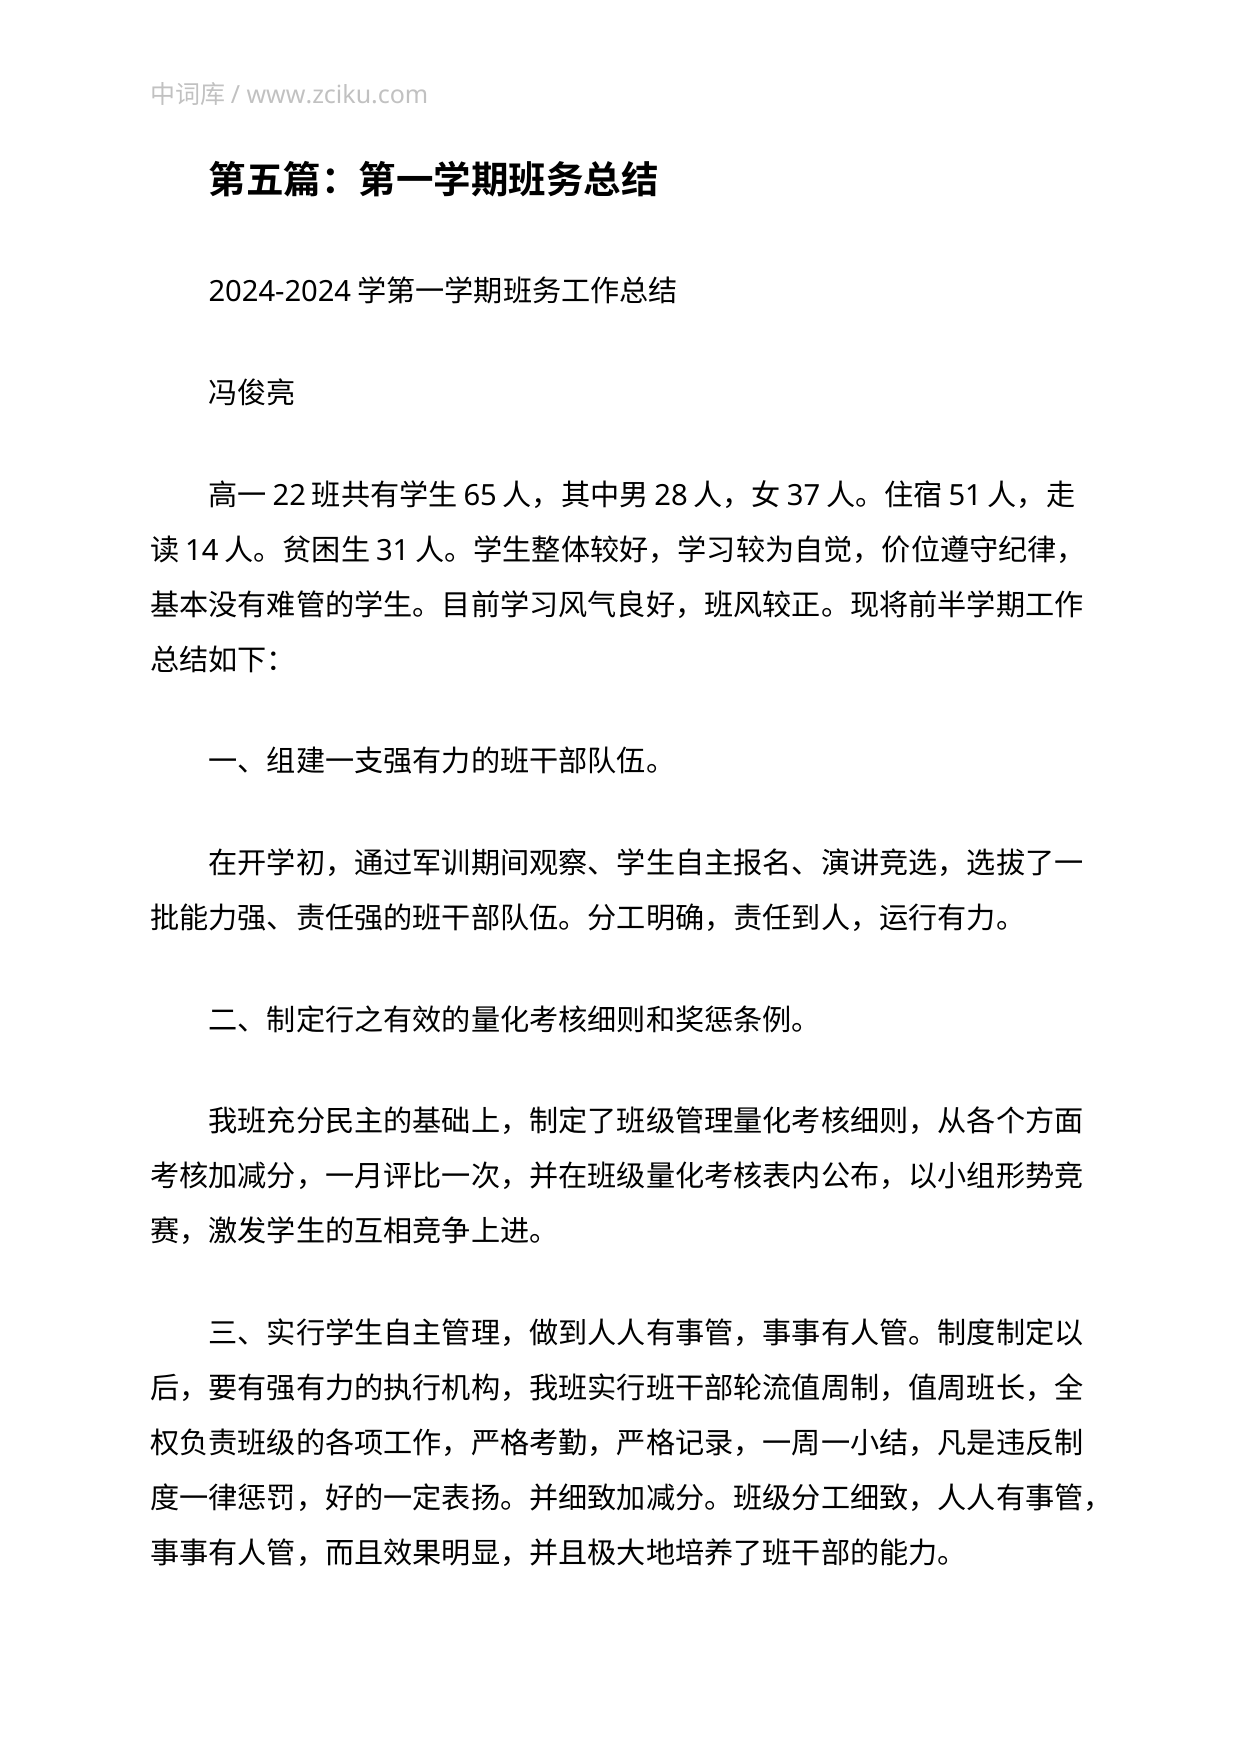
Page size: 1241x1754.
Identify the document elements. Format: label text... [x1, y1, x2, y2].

text 一、组建一支强有力的班干部队伍。 [150, 738, 1090, 780]
text 二、制定行之有效的量化考核细则和奖惩条例。 [150, 996, 1090, 1038]
text 高一22班共有学生65人，其中男28人，女37人。住宿51人，走读14人。贫困生31人。学生整体较好，学习较为自觉，价位遵守纪律，基本没有难管的学生。目前学习风气良好，班风较正。现将前半学期工作总结如下： [150, 471, 1090, 678]
text 我班充分民主的基础上，制定了班级管理量化考核细则，从各个方面考核加减分，一月评比一次，并在班级量化考核表内公布，以小组形势竞赛，激发学生的互相竞争上进。 [150, 1098, 1090, 1250]
text 在开学初，通过军训期间观察、学生自主报名、演讲竞选，选拔了一批能力强、责任强的班干部队伍。分工明确，责任到人，运行有力。 [150, 839, 1090, 937]
text 冯俊亮 [150, 369, 1090, 412]
text 三、实行学生自主管理，做到人人有事管，事事有人管。制度制定以后，要有强有力的执行机构，我班实行班干部轮流值周制，值周班长，全权负责班级的各项工作，严格考勤，严格记录，一周一小结，凡是违反制度一律惩罚，好的一定表扬。并细致加减分。班级分工细致，人人有事管，事事有人管，而且效果明显，并且极大地培养了班干部的能力。 [150, 1309, 1090, 1571]
text 第五篇：第一学期班务总结 [150, 150, 1090, 204]
text 2024-2024学第一学期班务工作总结 [150, 267, 1090, 310]
